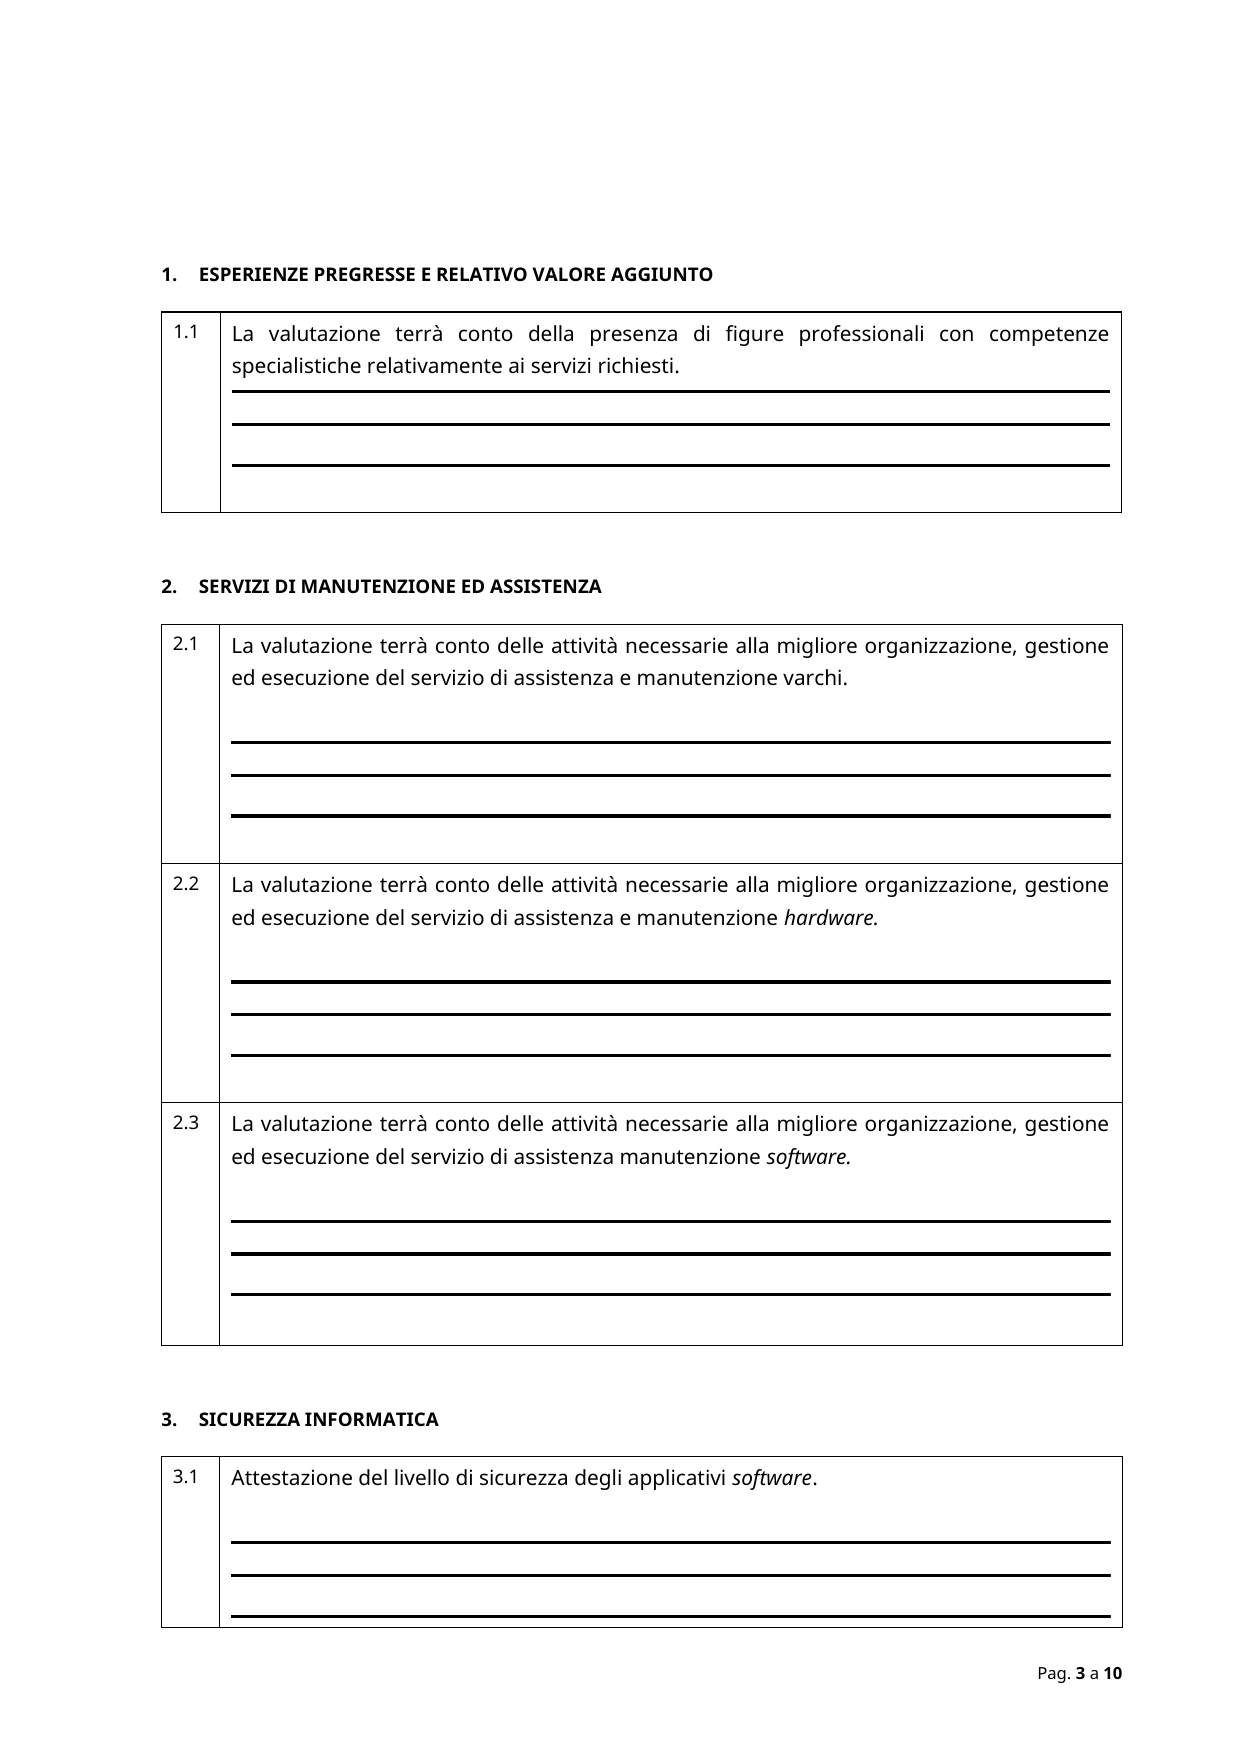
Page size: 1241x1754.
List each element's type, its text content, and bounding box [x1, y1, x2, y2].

table_cell La valutazione terrà conto delle attività necessarie alla migliore organizzazione, gestione ed esecuzione del servizio di assistenza manutenzione software. [220, 1103, 1122, 1344]
subtitle Servizi di manutenzione ed assistenza [161, 573, 1122, 599]
table_header 1.1 [162, 313, 220, 512]
subtitle Sicurezza informatica [161, 1406, 1122, 1432]
table_header La valutazione terrà conto delle attività necessarie alla migliore organizzazione, gestione ed esecuzione del servizio di assistenza e manutenzione varchi. [220, 625, 1122, 863]
table_header 2.1 [162, 625, 219, 863]
table_cell 2.3 [162, 1103, 219, 1344]
subtitle Esperienze pregresse e relativo valore aggiunto [161, 261, 1122, 287]
table_cell La valutazione terrà conto delle attività necessarie alla migliore organizzazione, gestione ed esecuzione del servizio di assistenza e manutenzione hardware. [220, 864, 1122, 1102]
table_header La valutazione terrà conto della presenza di figure professionali con competenze specialistiche relativamente ai servizi richiesti. [221, 313, 1121, 512]
table_cell 2.2 [162, 864, 219, 1102]
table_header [220, 1457, 1122, 1627]
table_header 3.1 [162, 1457, 219, 1627]
